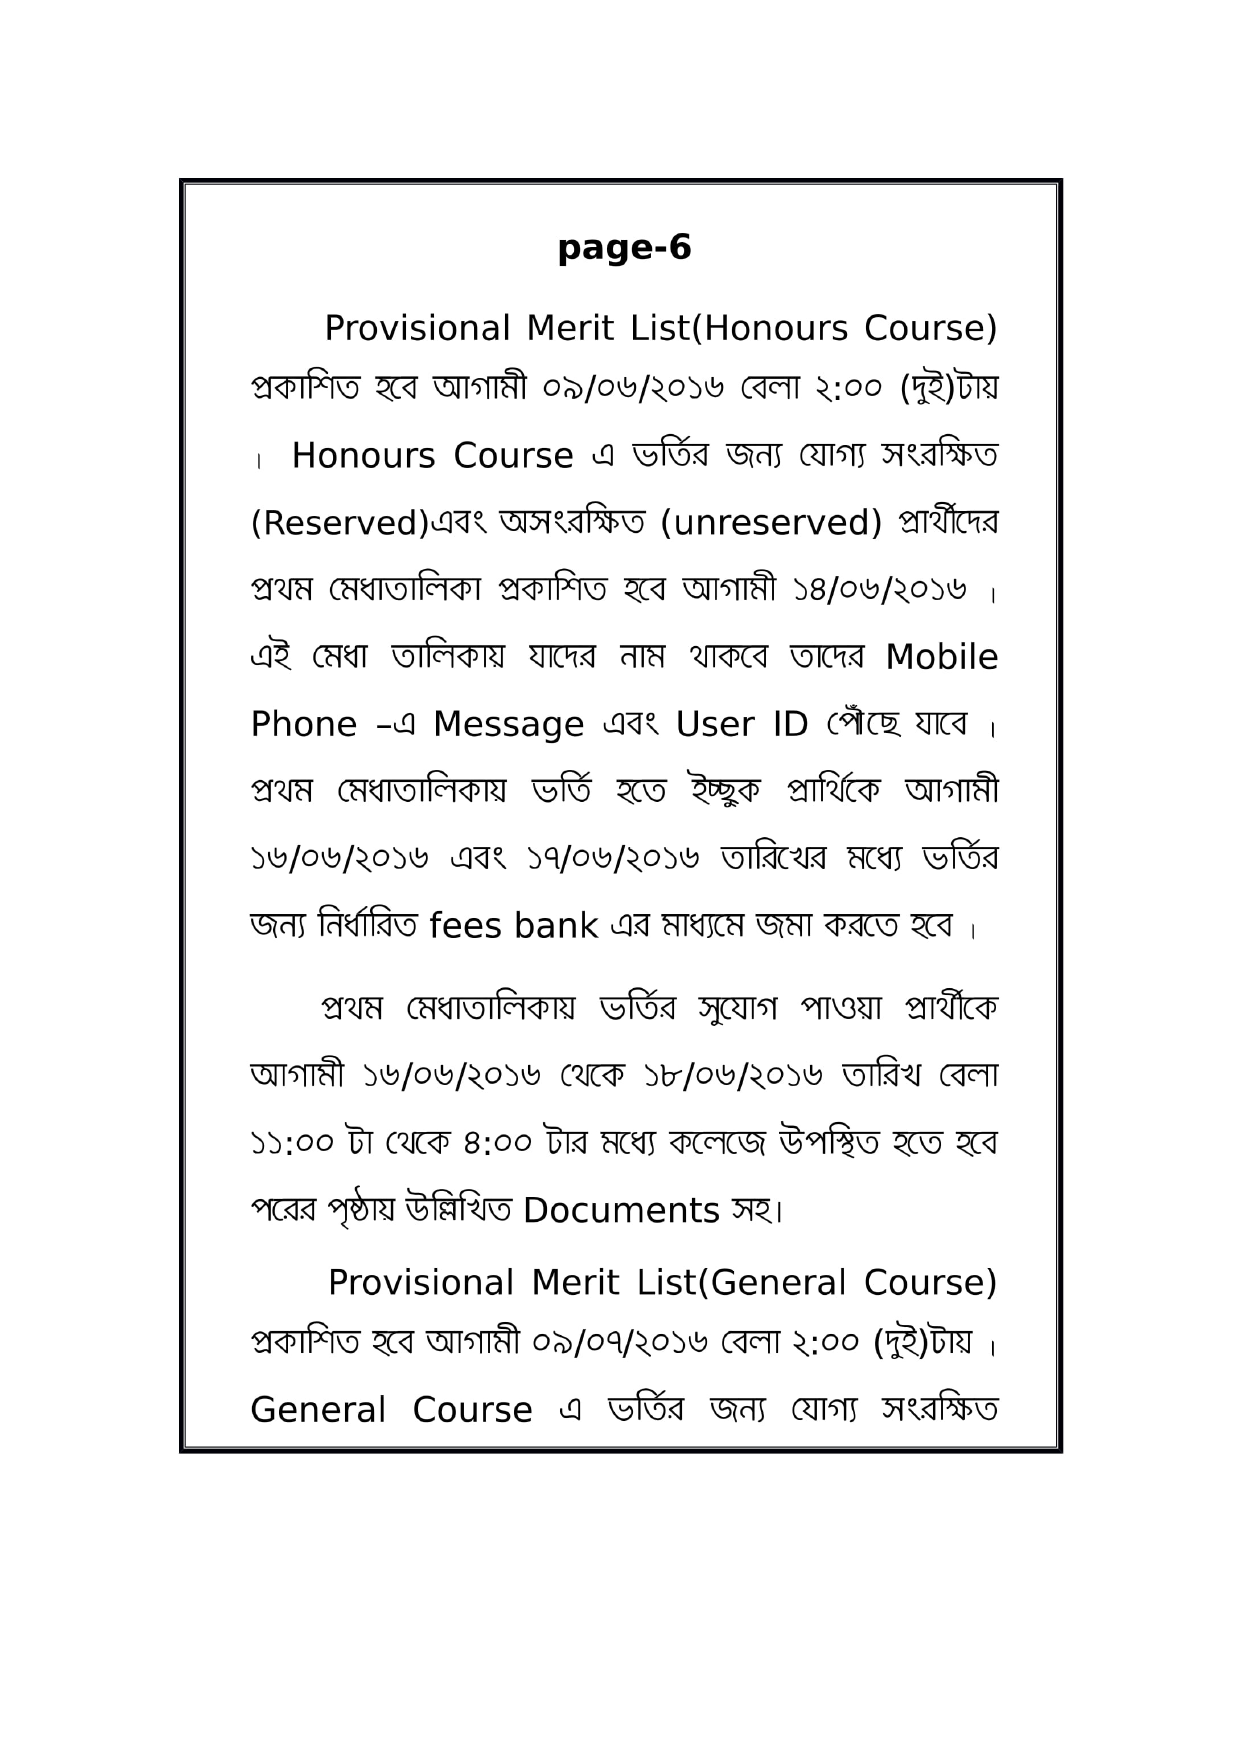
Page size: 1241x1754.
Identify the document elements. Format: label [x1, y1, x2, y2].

picture [150, 150, 1091, 1482]
